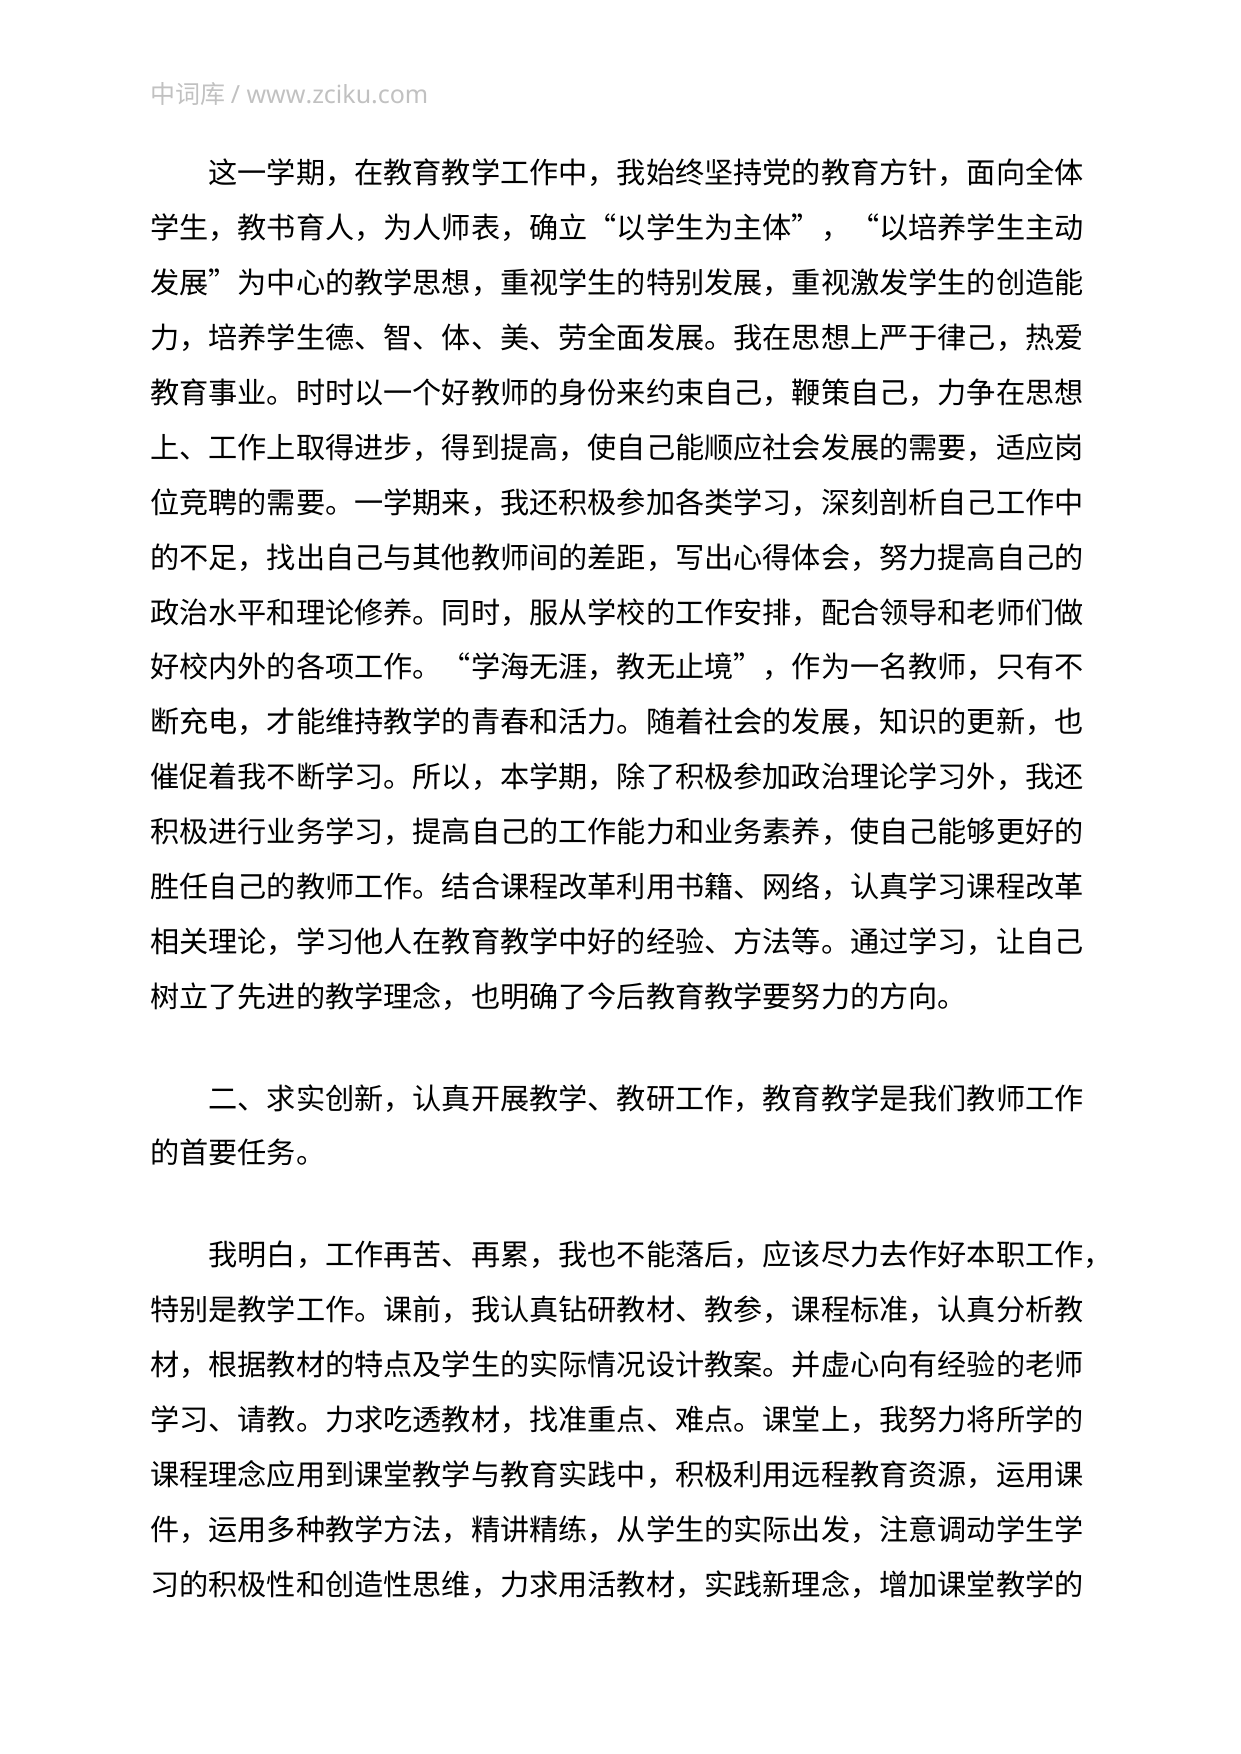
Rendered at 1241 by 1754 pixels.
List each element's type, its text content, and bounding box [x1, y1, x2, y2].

text 这一学期，在教育教学工作中，我始终坚持党的教育方针，面向全体学生，教书育人，为人师表，确立“以学生为主体”，“以培养学生主动发展”为中心的教学思想，重视学生的特别发展，重视激发学生的创造能力，培养学生德、智、体、美、劳全面发展。我在思想上严于律己，热爱教育事业。时时以一个好教师的身份来约束自己，鞭策自己，力争在思想上、工作上取得进步，得到提高，使自己能顺应社会发展的需要，适应岗位竞聘的需要。一学期来，我还积极参加各类学习，深刻剖析自己工作中的不足，找出自己与其他教师间的差距，写出心得体会，努力提高自己的政治水平和理论修养。同时，服从学校的工作安排，配合领导和老师们做好校内外的各项工作。“学海无涯，教无止境”，作为一名教师，只有不断充电，才能维持教学的青春和活力。随着社会的发展，知识的更新，也催促着我不断学习。所以，本学期，除了积极参加政治理论学习外，我还积极进行业务学习，提高自己的工作能力和业务素养，使自己能够更好的胜任自己的教师工作。结合课程改革利用书籍、网络，认真学习课程改革相关理论，学习他人在教育教学中好的经验、方法等。通过学习，让自己树立了先进的教学理念，也明确了今后教育教学要努力的方向。 [150, 150, 1090, 1016]
text 二、求实创新，认真开展教学、教研工作，教育教学是我们教师工作的首要任务。 [150, 1075, 1090, 1172]
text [150, 1232, 1090, 1603]
